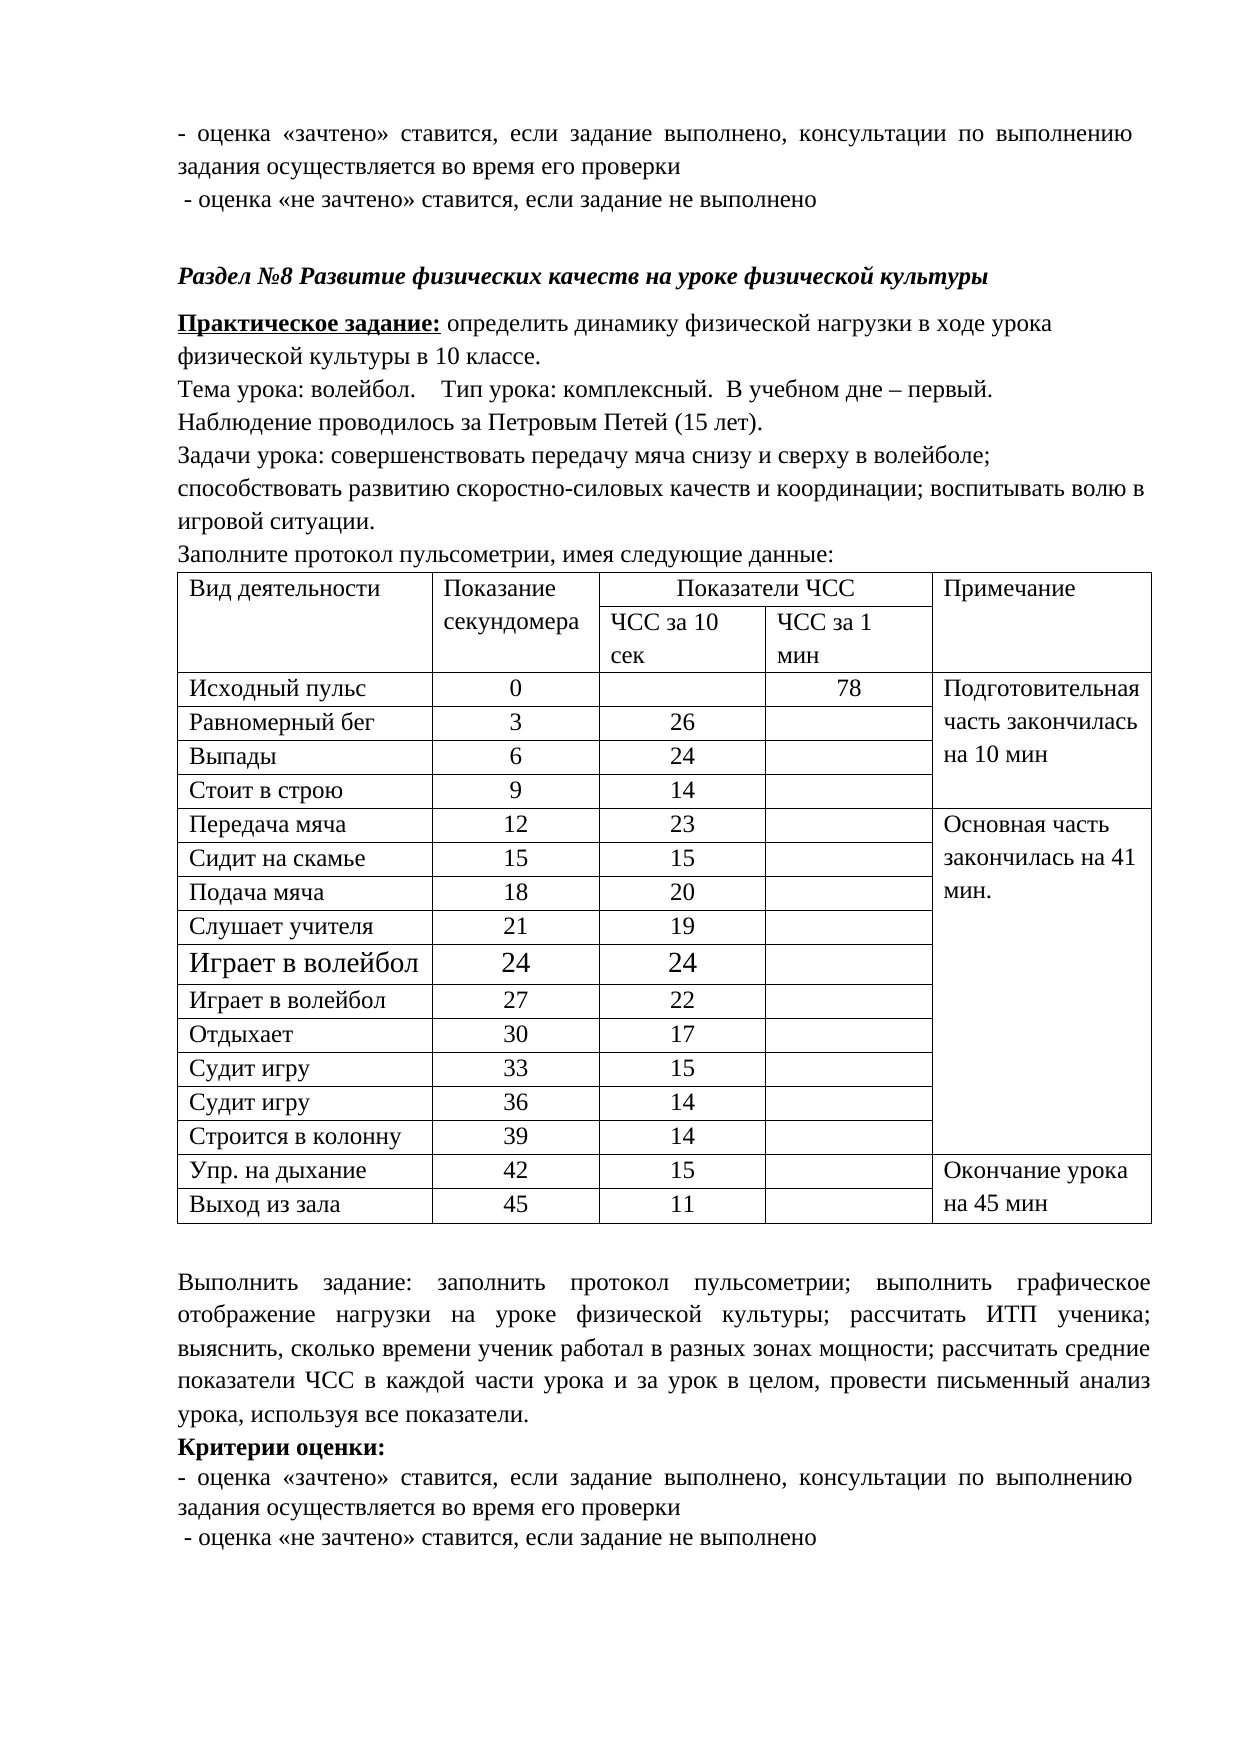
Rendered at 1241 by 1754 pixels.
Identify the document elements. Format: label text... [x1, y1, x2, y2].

table_cell Играет в волейбол [178, 945, 432, 984]
table_cell Играет в волейбол [178, 985, 432, 1018]
text Критерии оценки: [177, 1432, 1133, 1460]
table_cell 17 [600, 1019, 765, 1052]
table_cell 27 [433, 985, 599, 1018]
table_header Примечание [933, 573, 1151, 672]
table_cell [766, 1189, 932, 1222]
table_cell [766, 945, 932, 984]
table_cell 6 [433, 741, 599, 774]
table_cell 18 [433, 877, 599, 910]
table_cell ЧСС за 10 сек [600, 607, 765, 672]
table_cell [766, 1053, 932, 1086]
table_cell [766, 741, 932, 774]
table_cell [766, 1019, 932, 1052]
text Практическое задание: определить динамику физической нагрузки в ходе урока физической культуры в 10 классе. [177, 308, 1152, 369]
table_cell 11 [600, 1189, 765, 1222]
table_cell 45 [433, 1189, 599, 1222]
table_cell Упр. на дыхание [178, 1155, 432, 1188]
table_cell [766, 1155, 932, 1188]
table_cell 36 [433, 1087, 599, 1120]
text Выполнить задание: заполнить протокол пульсометрии; выполнить графическое отображение нагрузки на уроке физической культуры; рассчитать ИТП ученика; выяснить, сколько времени ученик работал в разных зонах мощности; рассчитать средние показатели ЧСС в каждой части урока и за урок в целом, провести письменный анализ урока, используя все показатели. [177, 1267, 1152, 1427]
table_cell Окончание урока на 45 мин [933, 1155, 1151, 1222]
table_cell 30 [433, 1019, 599, 1052]
table_cell 15 [433, 843, 599, 876]
table_cell [766, 1087, 932, 1120]
table_header Вид деятельности [178, 573, 432, 672]
table_cell 22 [600, 985, 765, 1018]
table_cell Подача мяча [178, 877, 432, 910]
text Тема урока: волейбол. Тип урока: комплексный. В учебном дне – первый. [177, 374, 1152, 403]
table_cell 21 [433, 911, 599, 944]
table_cell Судит игру [178, 1087, 432, 1120]
table_cell [766, 707, 932, 740]
table_cell 24 [433, 945, 599, 984]
table_cell [766, 877, 932, 910]
table_cell Слушает учителя [178, 911, 432, 944]
table_cell 33 [433, 1053, 599, 1086]
table_cell [766, 775, 932, 808]
table_cell 42 [433, 1155, 599, 1188]
table_cell Основная часть закончилась на 41 мин. [933, 809, 1151, 1154]
text Задачи урока: совершенствовать передачу мяча снизу и сверху в волейболе; способствовать развитию скоростно-силовых качеств и координации; воспитывать волю в игровой ситуации. [177, 440, 1152, 535]
table_cell Подготовительная часть закончилась на 10 мин [933, 673, 1151, 808]
table_cell [766, 1121, 932, 1154]
table_cell 15 [600, 1155, 765, 1188]
table_cell 39 [433, 1121, 599, 1154]
table_cell Строится в колонну [178, 1121, 432, 1154]
table_cell 3 [433, 707, 599, 740]
table_cell [766, 985, 932, 1018]
table_cell Судит игру [178, 1053, 432, 1086]
table_cell 12 [433, 809, 599, 842]
table_cell 24 [600, 741, 765, 774]
table_cell 19 [600, 911, 765, 944]
table_cell 24 [600, 945, 765, 984]
table_cell [766, 809, 932, 842]
table_cell [600, 673, 765, 706]
table_cell 14 [600, 1121, 765, 1154]
table_cell 0 [433, 673, 599, 706]
text - оценка «не зачтено» ставится, если задание не выполнено [177, 184, 1152, 213]
table_cell Равномерный бег [178, 707, 432, 740]
text - оценка «не зачтено» ставится, если задание не выполнено [177, 1522, 1152, 1551]
table_cell Исходный пульс [178, 673, 432, 706]
table_cell 20 [600, 877, 765, 910]
table_cell Отдыхает [178, 1019, 432, 1052]
table_cell [766, 911, 932, 944]
table_cell 23 [600, 809, 765, 842]
text Раздел №8 Развитие физических качеств на уроке физической культуры [177, 261, 1152, 290]
table_cell 78 [766, 673, 932, 706]
table_cell 15 [600, 1053, 765, 1086]
table_cell Стоит в строю [178, 775, 432, 808]
table_header Показание секундомера [433, 573, 599, 672]
text - оценка «зачтено» ставится, если задание выполнено, консультации по выполнению задания осуществляется во время его проверки [177, 1462, 1133, 1521]
table_cell 26 [600, 707, 765, 740]
table_cell Сидит на скамье [178, 843, 432, 876]
text Заполните протокол пульсометрии, имея следующие данные: [177, 539, 1152, 568]
table_cell 14 [600, 775, 765, 808]
table_cell Выпады [178, 741, 432, 774]
table_header Показатели ЧСС [600, 573, 932, 606]
table_cell 15 [600, 843, 765, 876]
table_cell Выход из зала [178, 1189, 432, 1222]
table_cell Передача мяча [178, 809, 432, 842]
text Наблюдение проводилось за Петровым Петей (15 лет). [177, 407, 1152, 436]
table_cell [766, 843, 932, 876]
table_cell 14 [600, 1087, 765, 1120]
table_cell ЧСС за 1 мин [766, 607, 932, 672]
table_cell 9 [433, 775, 599, 808]
text - оценка «зачтено» ставится, если задание выполнено, консультации по выполнению задания осуществляется во время его проверки [177, 118, 1133, 180]
